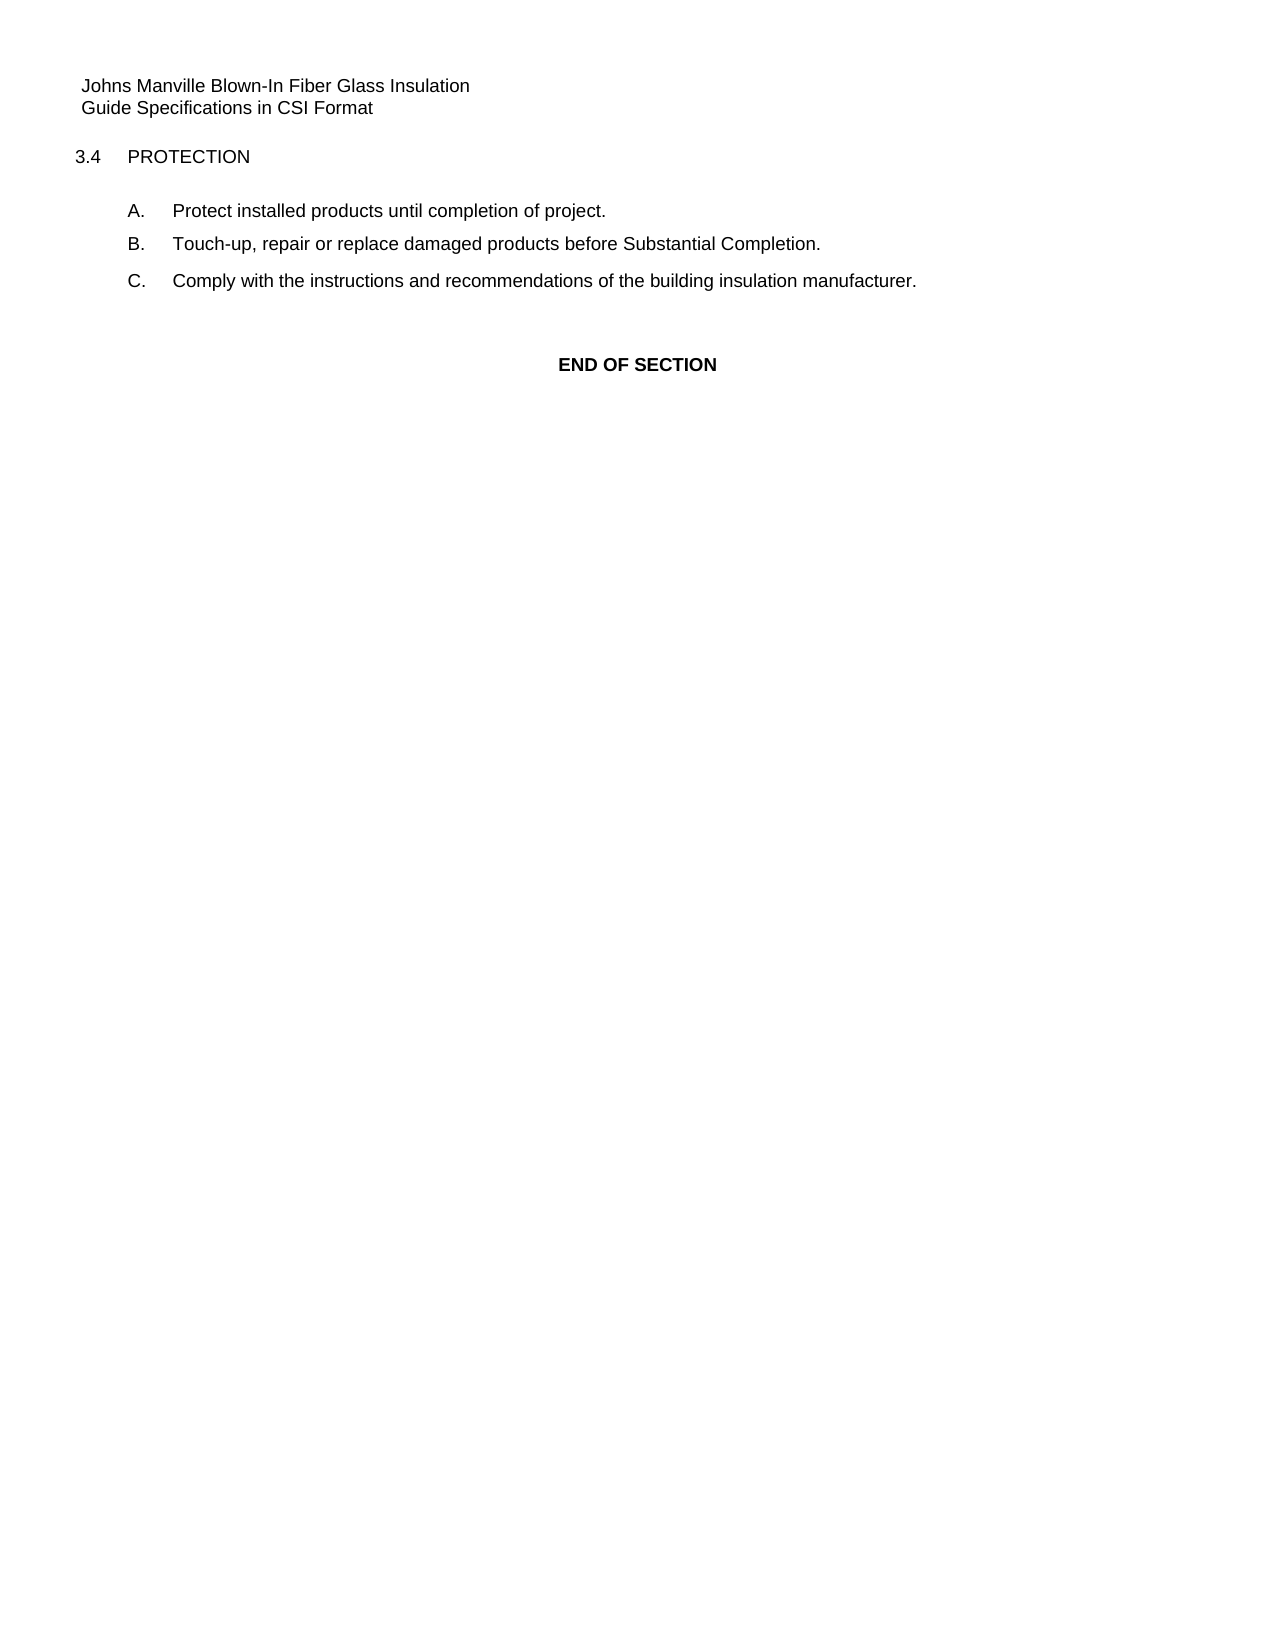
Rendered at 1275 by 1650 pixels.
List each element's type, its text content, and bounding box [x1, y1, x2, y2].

list Touch-up, repair or replace damaged products before Substantial Completion. [127, 232, 1210, 254]
list PROTECTION [75, 146, 1210, 168]
list Comply with the instructions and recommendations of the building insulation manufacturer. [127, 270, 1210, 292]
list Protect installed products until completion of project. [127, 200, 1210, 222]
subtitle END OF SECTION [64, 354, 1210, 376]
